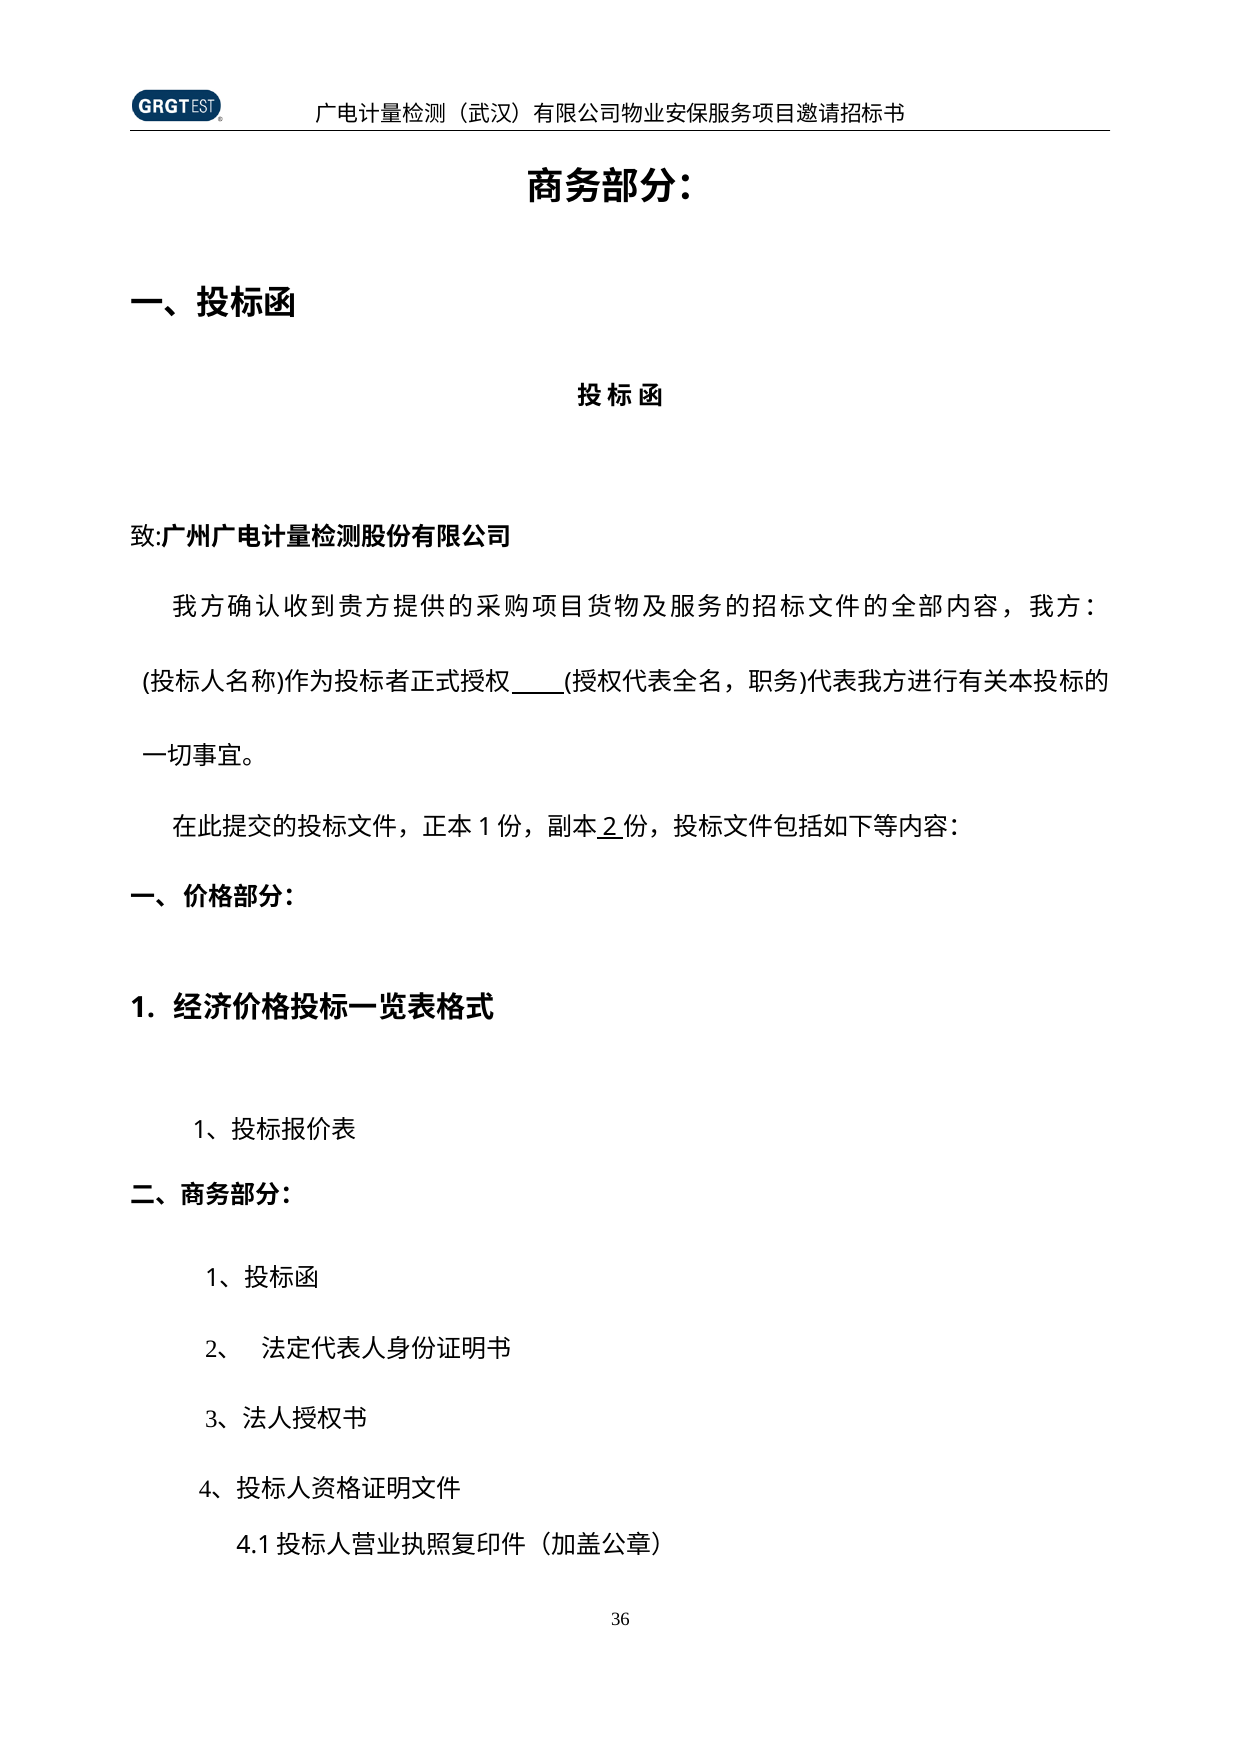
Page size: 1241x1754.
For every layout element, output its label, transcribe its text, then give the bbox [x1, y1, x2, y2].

list 3、法人授权书 [167, 1384, 1110, 1449]
picture [129, 88, 224, 122]
text 1、投标函 [130, 1243, 1110, 1308]
list 4、投标人资格证明文件 [174, 1454, 1110, 1519]
text 1、投标报价表 [130, 1095, 1110, 1160]
text 二、商务部分： [130, 1160, 1110, 1225]
text 4.1投标人营业执照复印件（加盖公章） [174, 1525, 1110, 1561]
subtitle 商务部分： [130, 151, 1110, 216]
subtitle 一、投标函 [130, 267, 1110, 332]
list 价格部分： [130, 862, 1110, 927]
list 法定代表人身份证明书 [205, 1314, 1110, 1379]
text 在此提交的投标文件，正本1份，副本 2 份，投标文件包括如下等内容： [130, 792, 1110, 857]
subtitle 经济价格投标一览表格式 [130, 972, 1110, 1037]
text 投 标 函 [130, 361, 1110, 426]
text 我方确认收到贵方提供的采购项目货物及服务的招标文件的全部内容，我方： (投标人名称)作为投标者正式授权 (授权代表全名，职务)代表我方进行有关本投标的一切事宜。 [142, 572, 1110, 786]
text 致:广州广电计量检测股份有限公司 [130, 502, 1110, 567]
